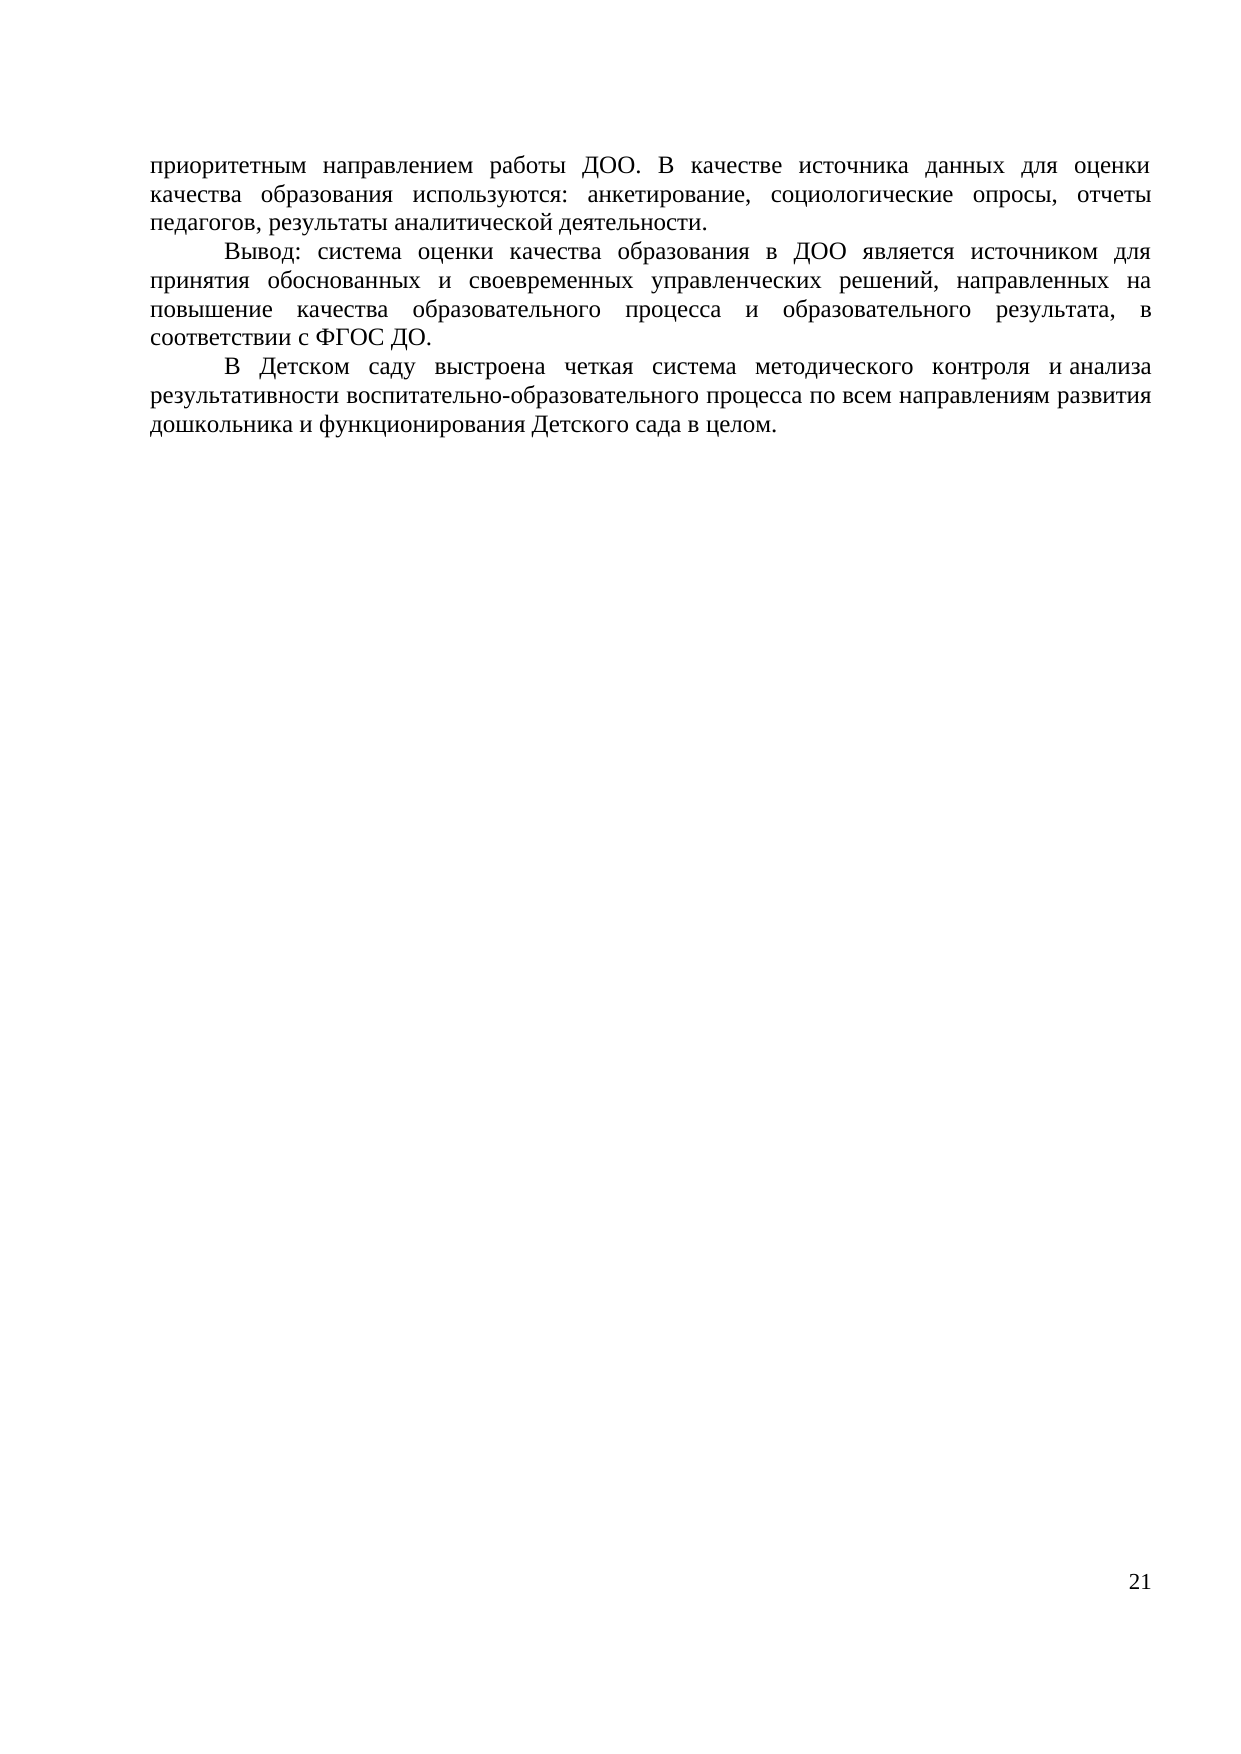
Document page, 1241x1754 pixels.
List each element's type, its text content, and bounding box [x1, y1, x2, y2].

text Вывод: система оценки качества образования в ДОО является источником для принятия обоснованных и своевременных управленческих решений, направленных на повышение качества образовательного процесса и образовательного результата, в соответствии с ФГОС ДО. [150, 236, 1152, 351]
text В Детском саду выстроена четкая система методического контроля и анализа результативности воспитательно-образовательного процесса по всем направлениям развития дошкольника и функционирования Детского сада в целом. [150, 351, 1152, 437]
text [150, 150, 1152, 236]
